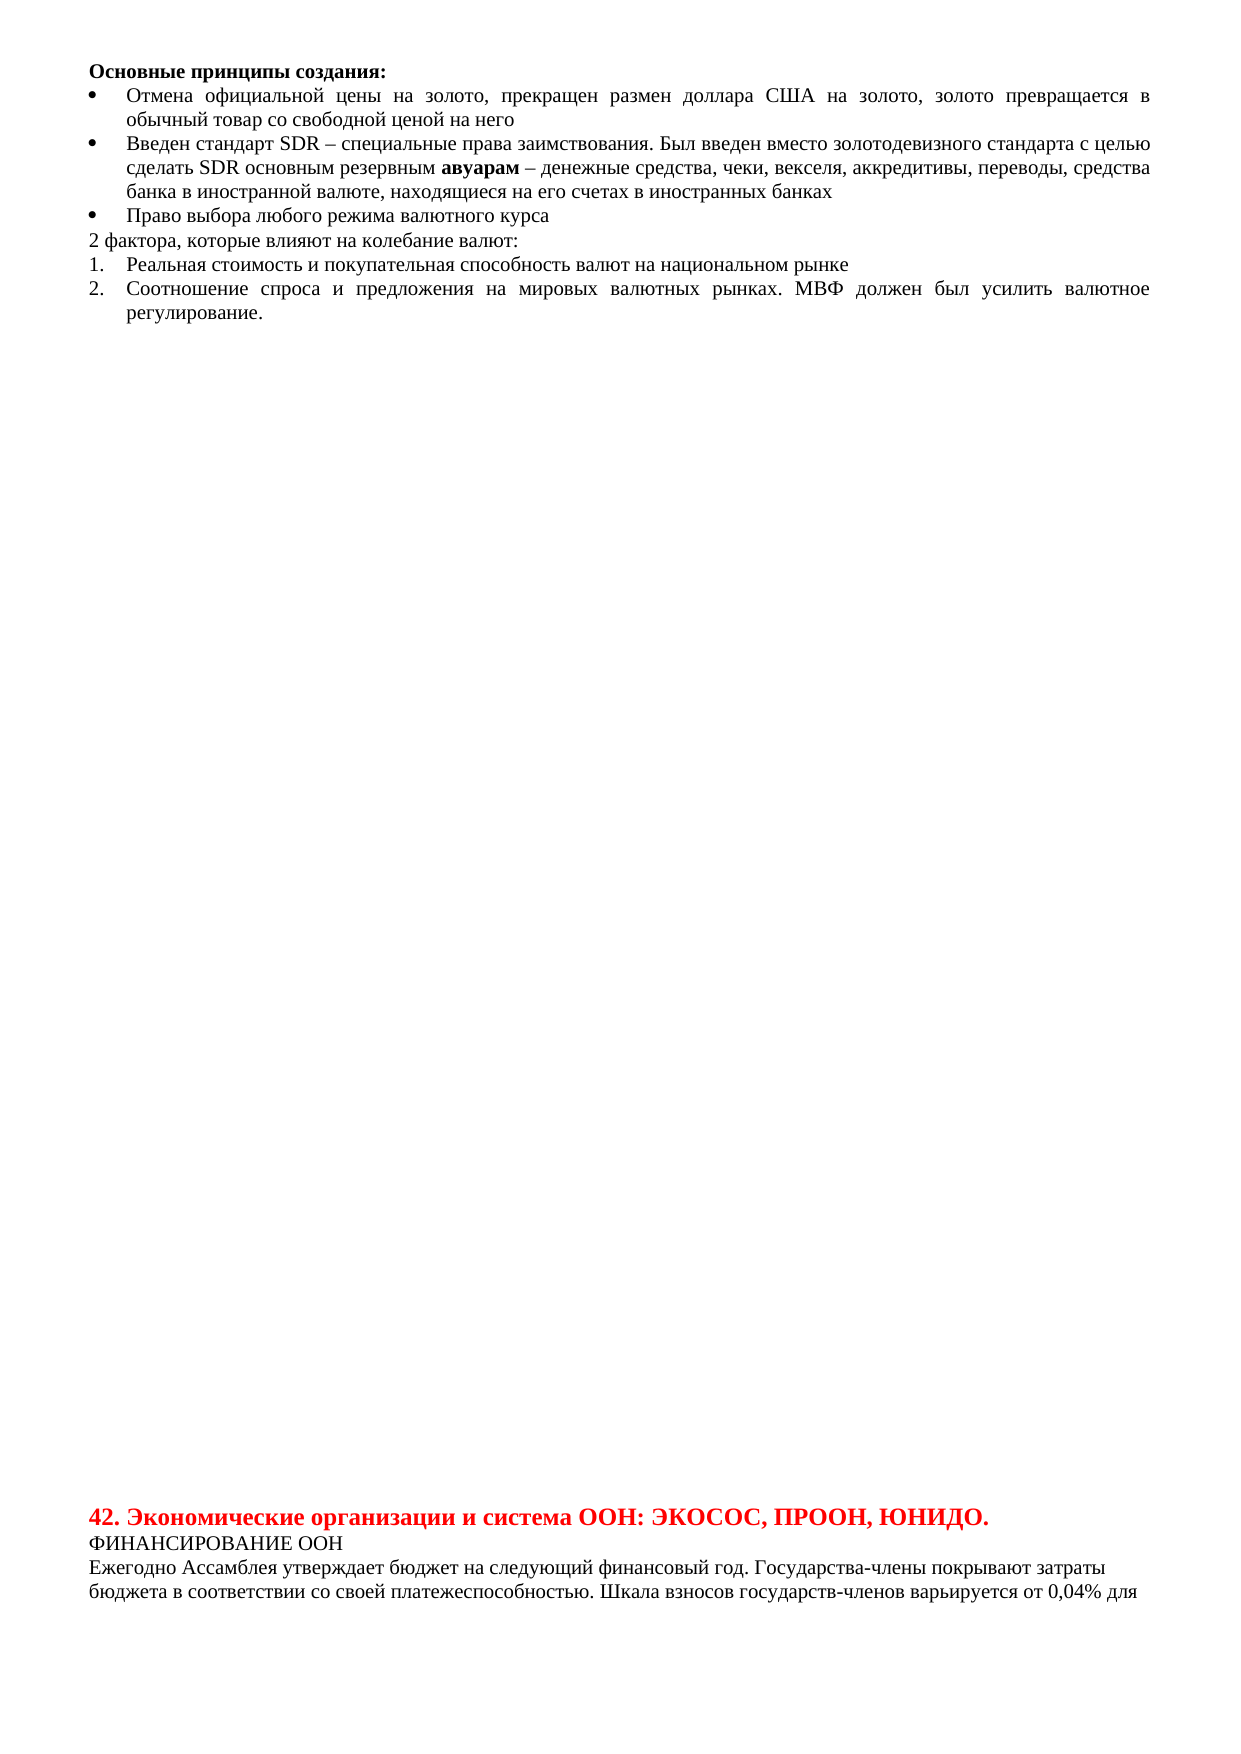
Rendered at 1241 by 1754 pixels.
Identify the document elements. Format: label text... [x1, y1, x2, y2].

list Право выбора любого режима валютного курса [89, 203, 1152, 227]
list Введен стандарт SDR – специальные права заимствования. Был введен вместо золотодевизного стандарта с целью сделать SDR основным резервным авуарам – денежные средства, чеки, векселя, аккредитивы, переводы, средства банка в иностранной валюте, находящиеся на его счетах в иностранных банках [89, 131, 1152, 203]
text 42. Экономические организации и система ООН: ЭКОСОС, ПРООН, ЮНИДО. [89, 1502, 1152, 1531]
text ФИНАНСИРОВАНИЕ ООН [89, 1531, 1152, 1555]
list Реальная стоимость и покупательная способность валют на национальном рынке [89, 252, 1152, 276]
text Основные принципы создания: [89, 59, 1152, 83]
list Соотношение спроса и предложения на мировых валютных рынках. МВФ должен был усилить валютное регулирование. [89, 276, 1152, 324]
text 2 фактора, которые влияют на колебание валют: [89, 227, 1152, 252]
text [89, 1555, 1152, 1603]
list Отмена официальной цены на золото, прекращен размен доллара США на золото, золото превращается в обычный товар со свободной ценой на него [89, 83, 1152, 131]
